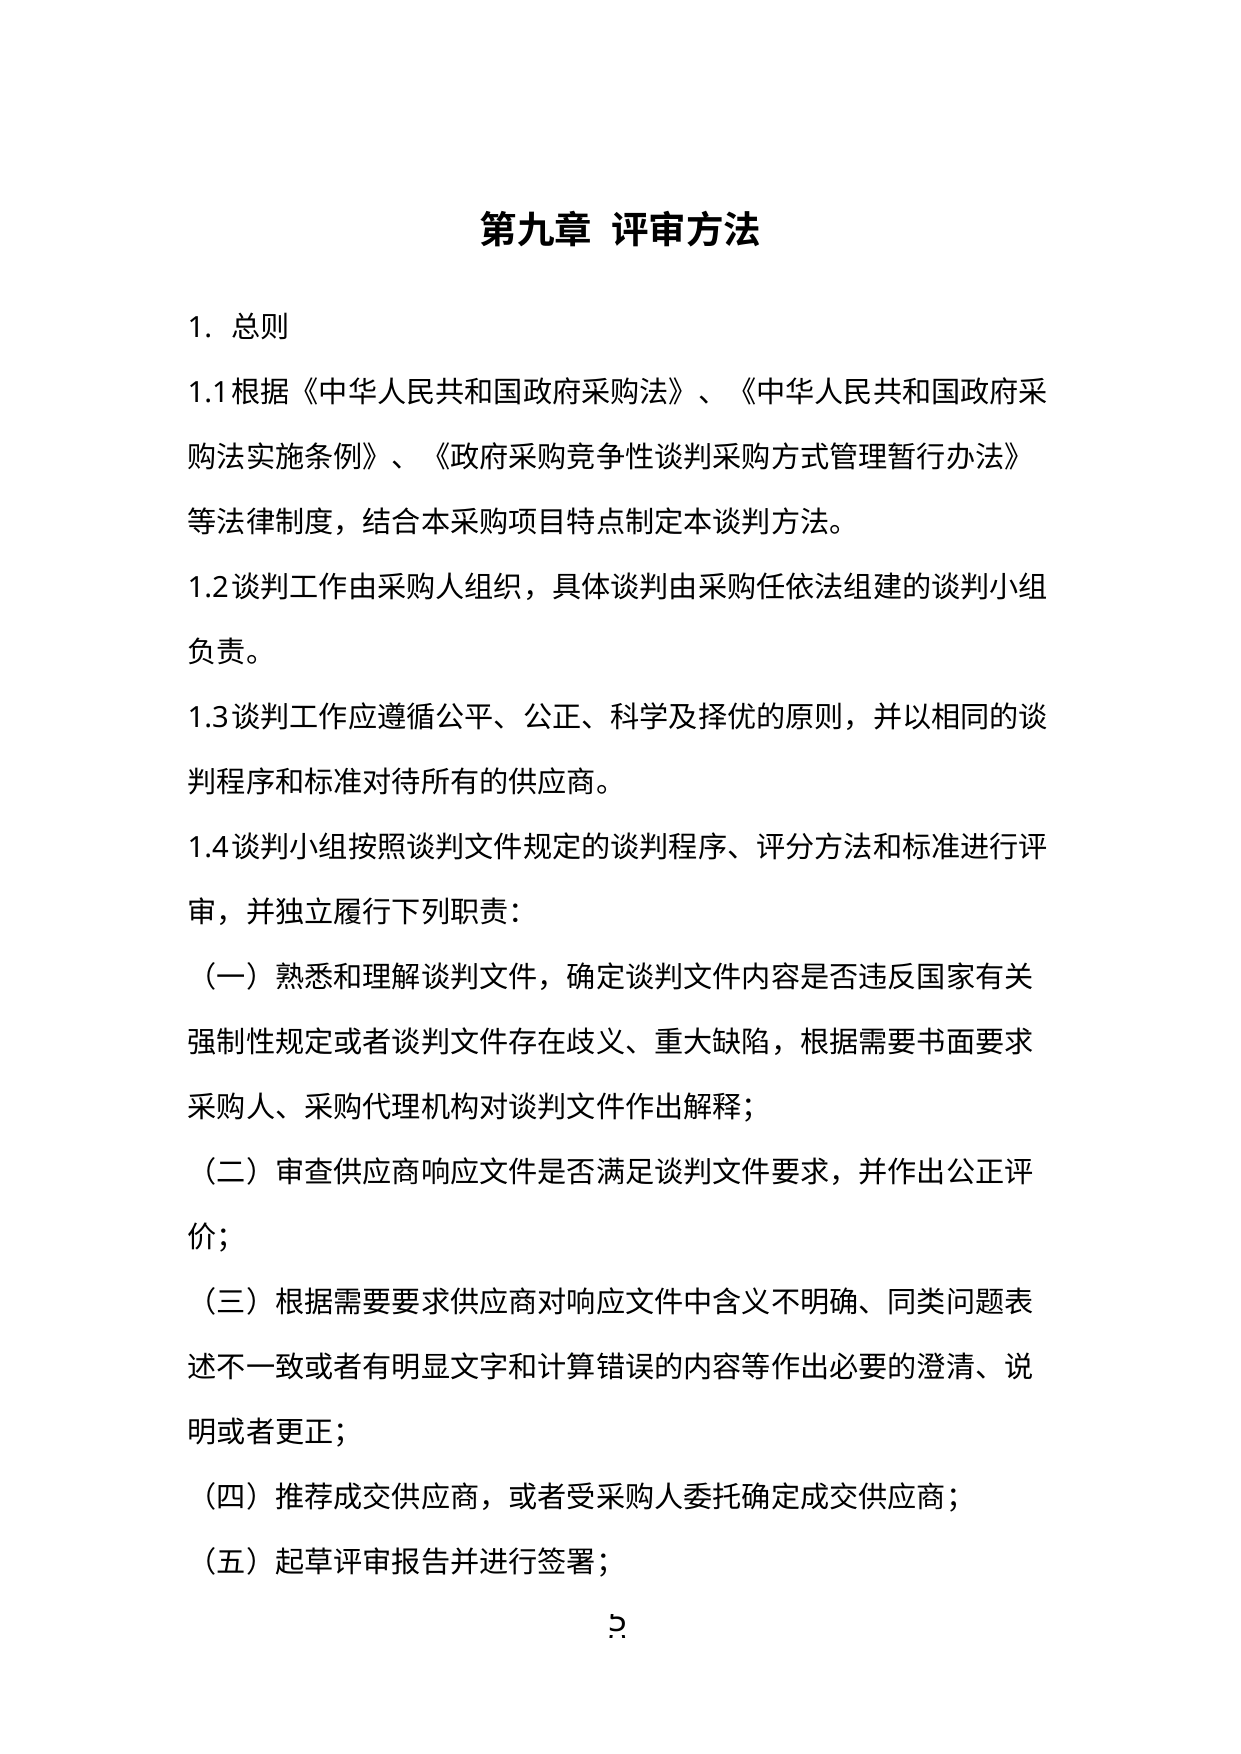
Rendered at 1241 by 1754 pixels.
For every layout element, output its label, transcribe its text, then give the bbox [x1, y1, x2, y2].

text 第九章 评审方法 [187, 194, 1053, 259]
text （一）熟悉和理解谈判文件，确定谈判文件内容是否违反国家有关强制性规定或者谈判文件存在歧义、重大缺陷，根据需要书面要求采购人、采购代理机构对谈判文件作出解释； [187, 942, 1053, 1137]
text 1. 总则 [187, 292, 1053, 357]
text （四）推荐成交供应商，或者受采购人委托确定成交供应商； [187, 1462, 1053, 1527]
text （五）起草评审报告并进行签署； [187, 1527, 1053, 1592]
text 1.2 谈判工作由采购人组织，具体谈判由采购任依法组建的谈判小组负责。 [187, 552, 1053, 682]
text 1.4 谈判小组按照谈判文件规定的谈判程序、评分方法和标准进行评审，并独立履行下列职责： [187, 812, 1053, 942]
text （三）根据需要要求供应商对响应文件中含义不明确、同类问题表述不一致或者有明显文字和计算错误的内容等作出必要的澄清、说明或者更正； [187, 1267, 1053, 1462]
text （二）审查供应商响应文件是否满足谈判文件要求，并作出公正评价； [187, 1137, 1053, 1267]
text 1.3 谈判工作应遵循公平、公正、科学及择优的原则，并以相同的谈判程序和标准对待所有的供应商。 [187, 682, 1053, 812]
text 1.1 根据《中华人民共和国政府采购法》、《中华人民共和国政府采购法实施条例》、《政府采购竞争性谈判采购方式管理暂行办法》等法律制度，结合本采购项目特点制定本谈判方法。 [187, 357, 1053, 552]
